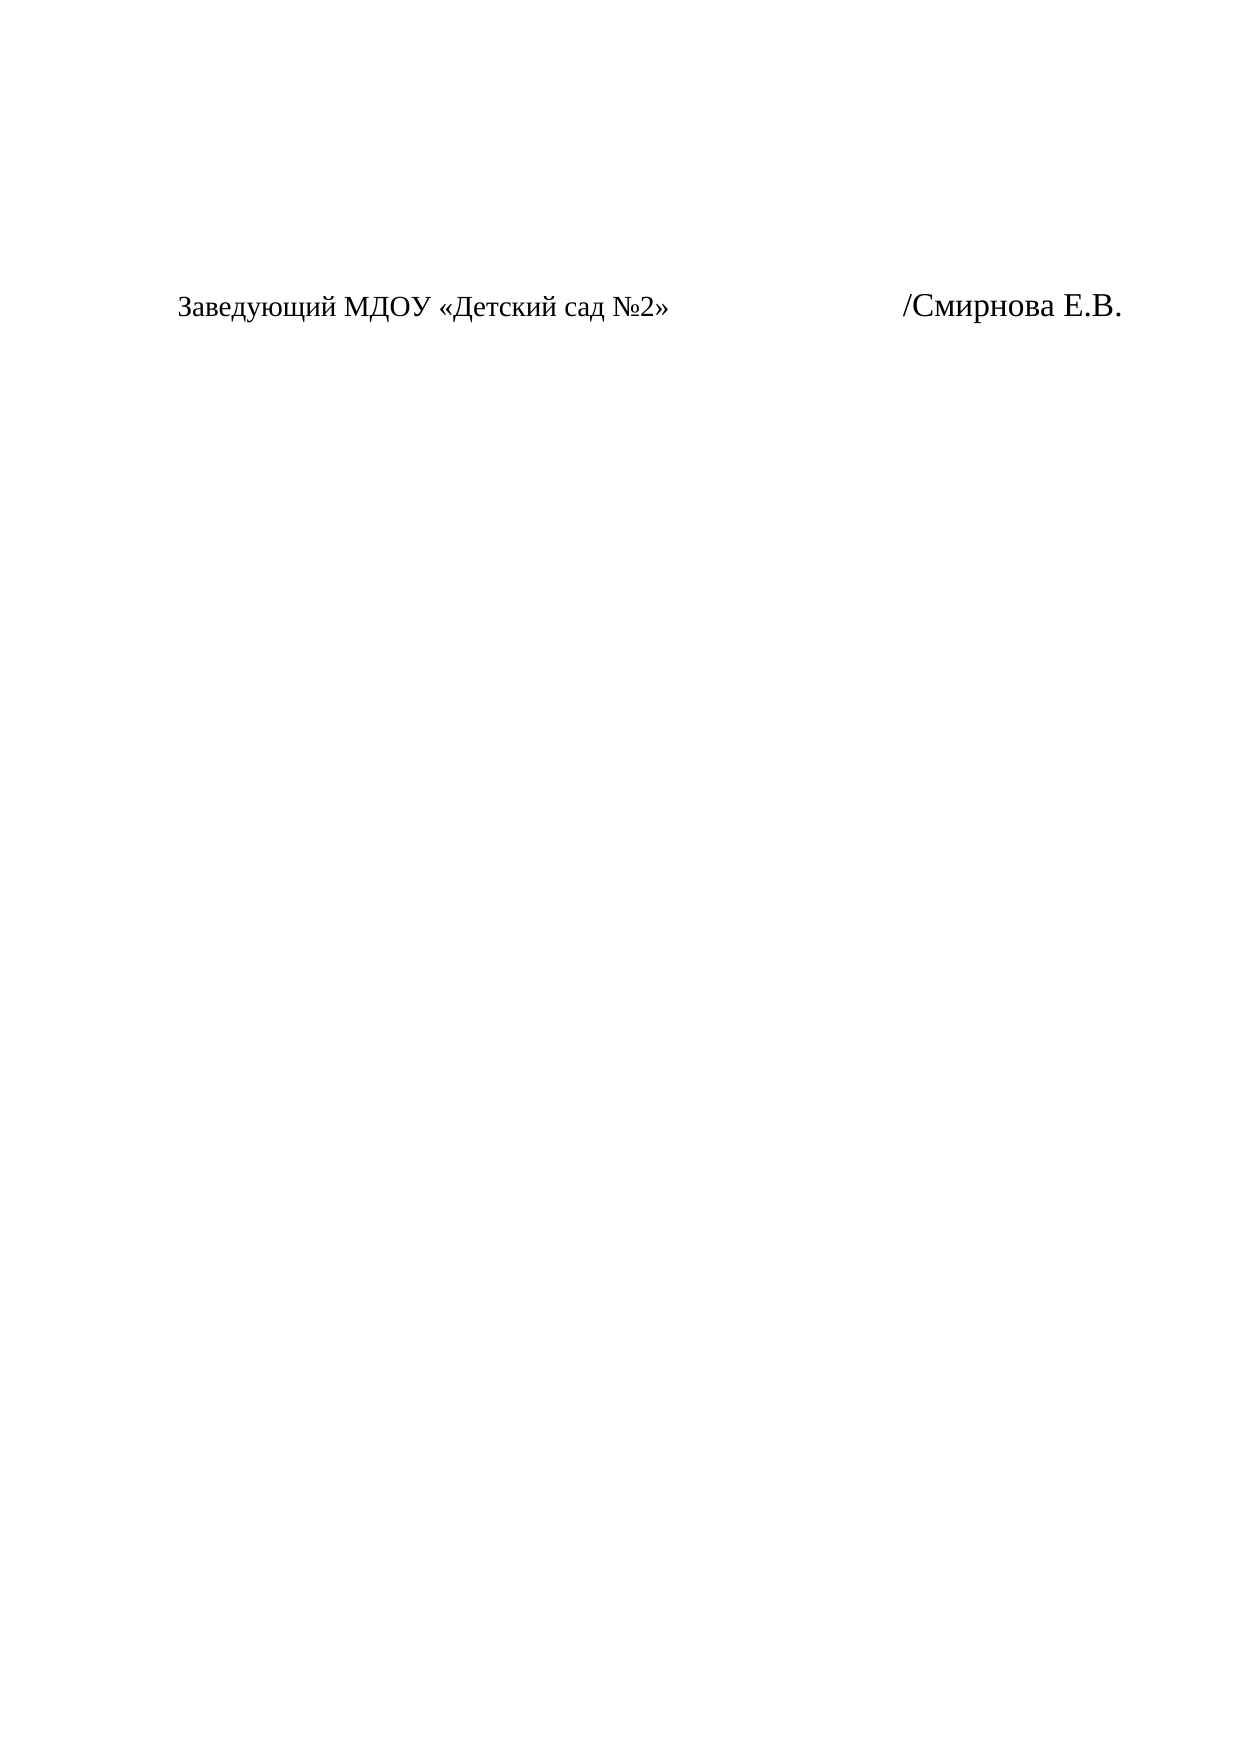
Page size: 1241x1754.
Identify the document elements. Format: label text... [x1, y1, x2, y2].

text Заведующий МДОУ «Детский сад №2» /Смирнова Е.В. [177, 285, 1136, 323]
